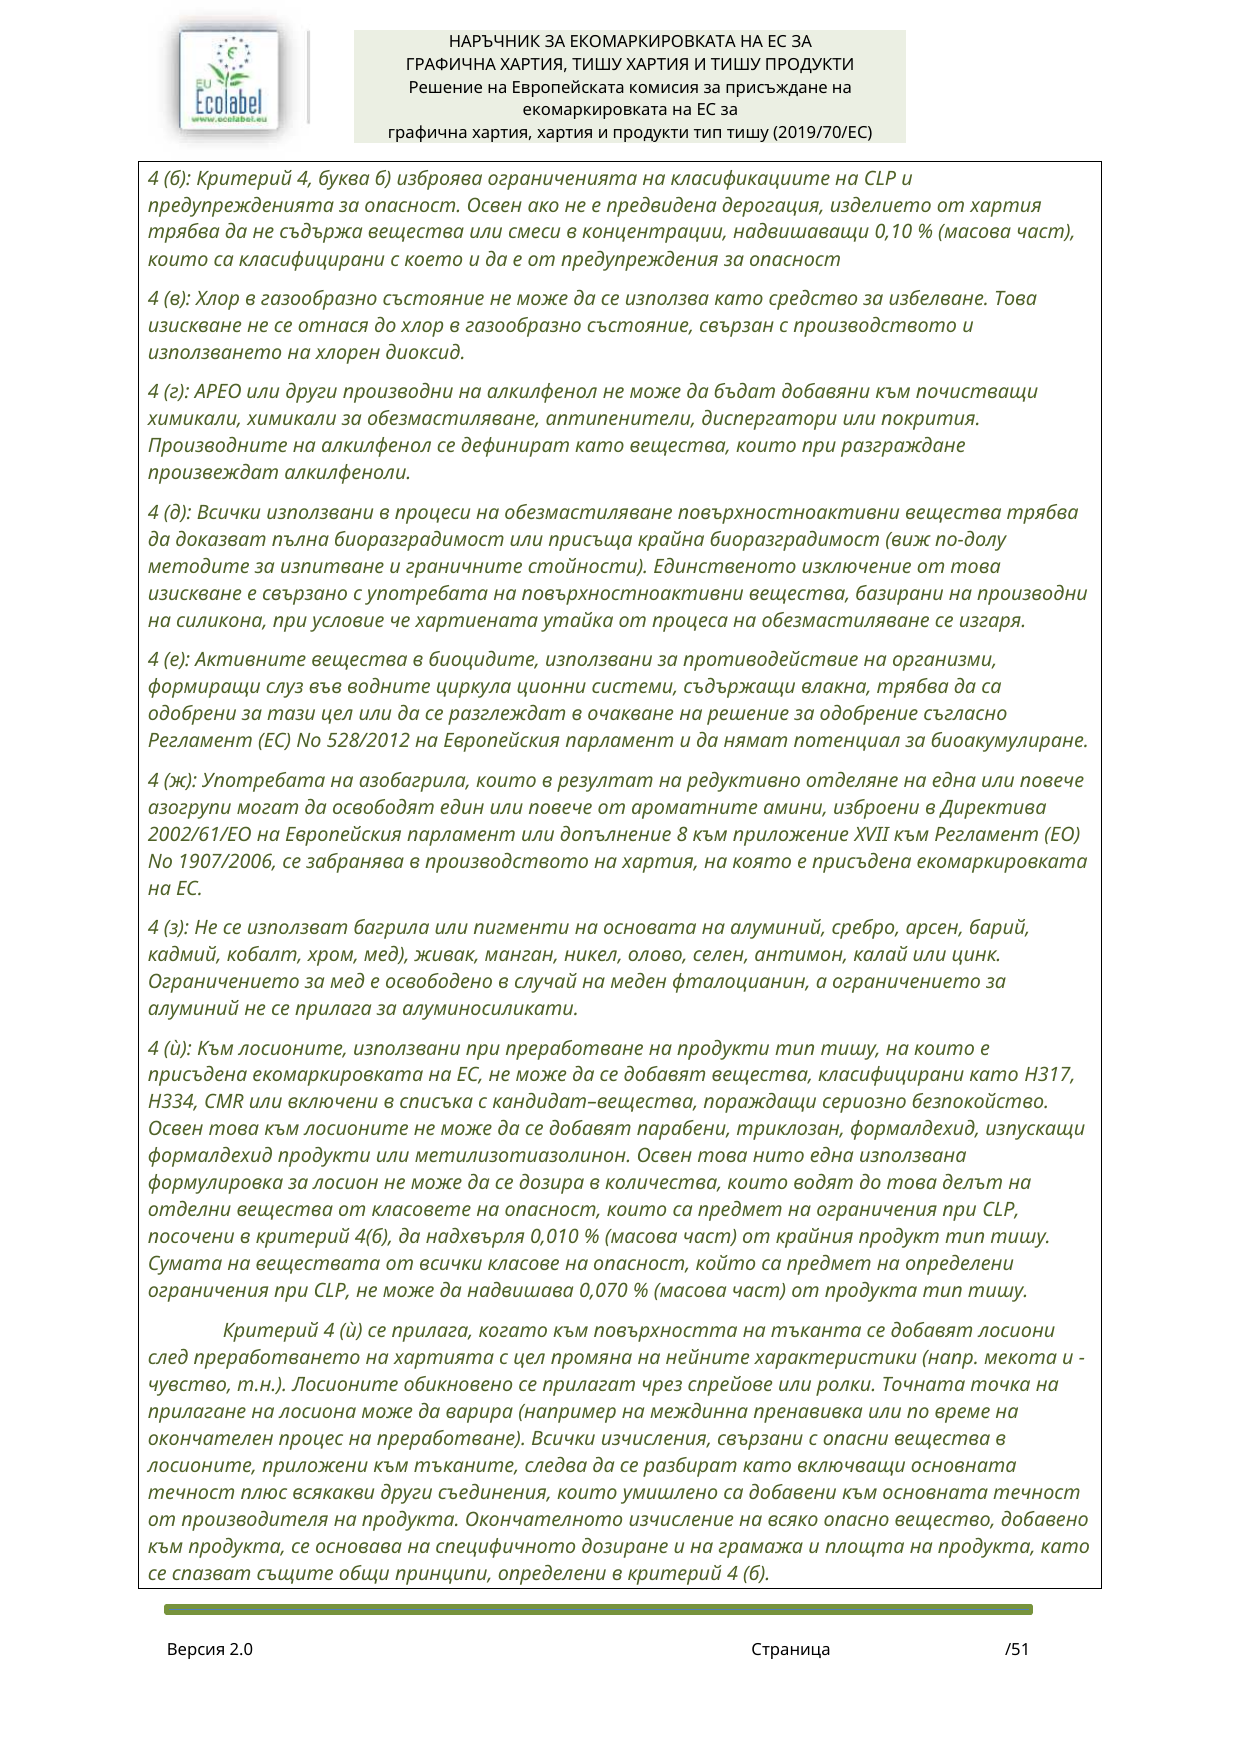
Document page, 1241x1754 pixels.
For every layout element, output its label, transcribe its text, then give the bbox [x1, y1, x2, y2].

text 4 (ѝ): Kъм лосионите, използвани при преработване на продукти тип тишу, на които е присъдена екомаркировката на ЕС, не може да се добавят вещества, класифицирани като H317, H334, CMR или включени в списъка с кандидат–вещества, пораждащи сериозно безпокойство. Освен това към лосионите не може да се добавят парабени, триклозан, формалдехид, изпускащи формалдехид продукти или метилизотиазолинон. Освен това нито една използвана формулировка за лосион не може да се дозира в количества, които водят до това делът на отделни вещества от класовете на опасност, които са предмет на ограничения при CLP, посочени в критерий 4(б), да надхвърля 0,010 % (масова част) от крайния продукт тип тишу. Сумата на веществата от всички класове на опасност, който са предмет на определени ограничения при CLP, не може да надвишава 0,070 % (масова част) от продукта тип тишу. [139, 1031, 1101, 1303]
text 4 (з): Не се използват багрила или пигменти на основата на алуминий, сребро, арсен, барий, кадмий, кобалт, хром, мед), живак, манган, никел, олово, селен, антимон, калай или цинк. Ограничението за мед е освободено в случай на меден фталоцианин, а ограничението за алуминий не се прилага за алуминосиликати. [139, 910, 1101, 1021]
picture [147, 0, 311, 161]
text Критерий 4 (ѝ) се прилага, когато към повърхността на тъканта се добавят лосиони след преработването на хартията с цел промяна на нейните характеристики (напр. мекота и -чувство, т.н.). Лосионите обикновено се прилагат чрез спрейове или ролки. Точната точка на прилагане на лосиона може да варира (например на междинна пренавивка или по време на окончателен процес на преработване). Всички изчисления, свързани с опасни вещества в лосионите, приложени към тъканите, следва да се разбират като включващи основната течност плюс всякакви други съединения, които умишлено са добавени към основната течност от производителя на продукта. Окончателното изчисление на всяко опасно вещество, добавено към продукта, се основава на специфичното дозиране и на грамажа и площта на продукта, като се спазват същите общи принципи, определени в критерий 4 (б). [139, 1313, 1101, 1588]
text 4 (е): Активните вещества в биоцидите, използвани за противодействие на организми, формиращи слуз във водните циркула­ ционни системи, съдържащи влакна, трябва да са одобрени за тази цел или да се разглеждат в очакване на решение за одобрение съгласно Регламент (ЕС) No 528/2012 на Европейския парламент и да нямат потенциал за биоакумулиране. [139, 642, 1101, 753]
text 4 (д): Всички използвани в процеси на обезмастиляване повърхностноактивни вещества трябва да доказват пълна биоразградимост или присъща крайна биоразградимост (виж по-долу методите за изпитване и граничните стойности). Единственото изключение от това изискване е свързано с употребата на повърхностноактивни вещества, базирани на производни на силикона, при условие че хартиената утайка от процеса на обезмастиляване се изгаря. [139, 495, 1101, 633]
text 4 (б): Критерий 4, буква б) изброява ограниченията на класификациите на CLP и предупрежденията за опасност. Освен ако не е предвидена дерогация, изделието от хартия трябва да не съдържа вещества или смеси в концентрации, надвишаващи 0,10 % (масова част), които са класифицирани с което и да е от предупреждения за опасност [139, 162, 1101, 272]
text 4 (в): Хлор в газообразно състояние не може да се използва като средство за избелване. Това изискване не се отнася до хлор в газообразно състояние, свързан с производството и използването на хлорен диоксид. [139, 281, 1101, 365]
text 4 (г): APEO или други производни на алкилфенол не може да бъдат добавяни към почистващи химикали, химикали за обезмастиляване, аптипенители, диспергатори или покрития. Производните на алкилфенол се дефинират като вещества, които при разграждане произвеждат алкилфеноли. [139, 374, 1101, 486]
text 4 (ж): Употребата на азобагрила, които в резултат на редуктивно отделяне на една или повече азогрупи могат да освободят един или повече от ароматните амини, изброени в Директива 2002/61/ЕО на Европейския парламент или допълнение 8 към приложение XVII към Регламент (ЕО) No 1907/2006, се забранява в производството на хартия, на която е присъдена екомаркировката на ЕС. [139, 763, 1101, 901]
